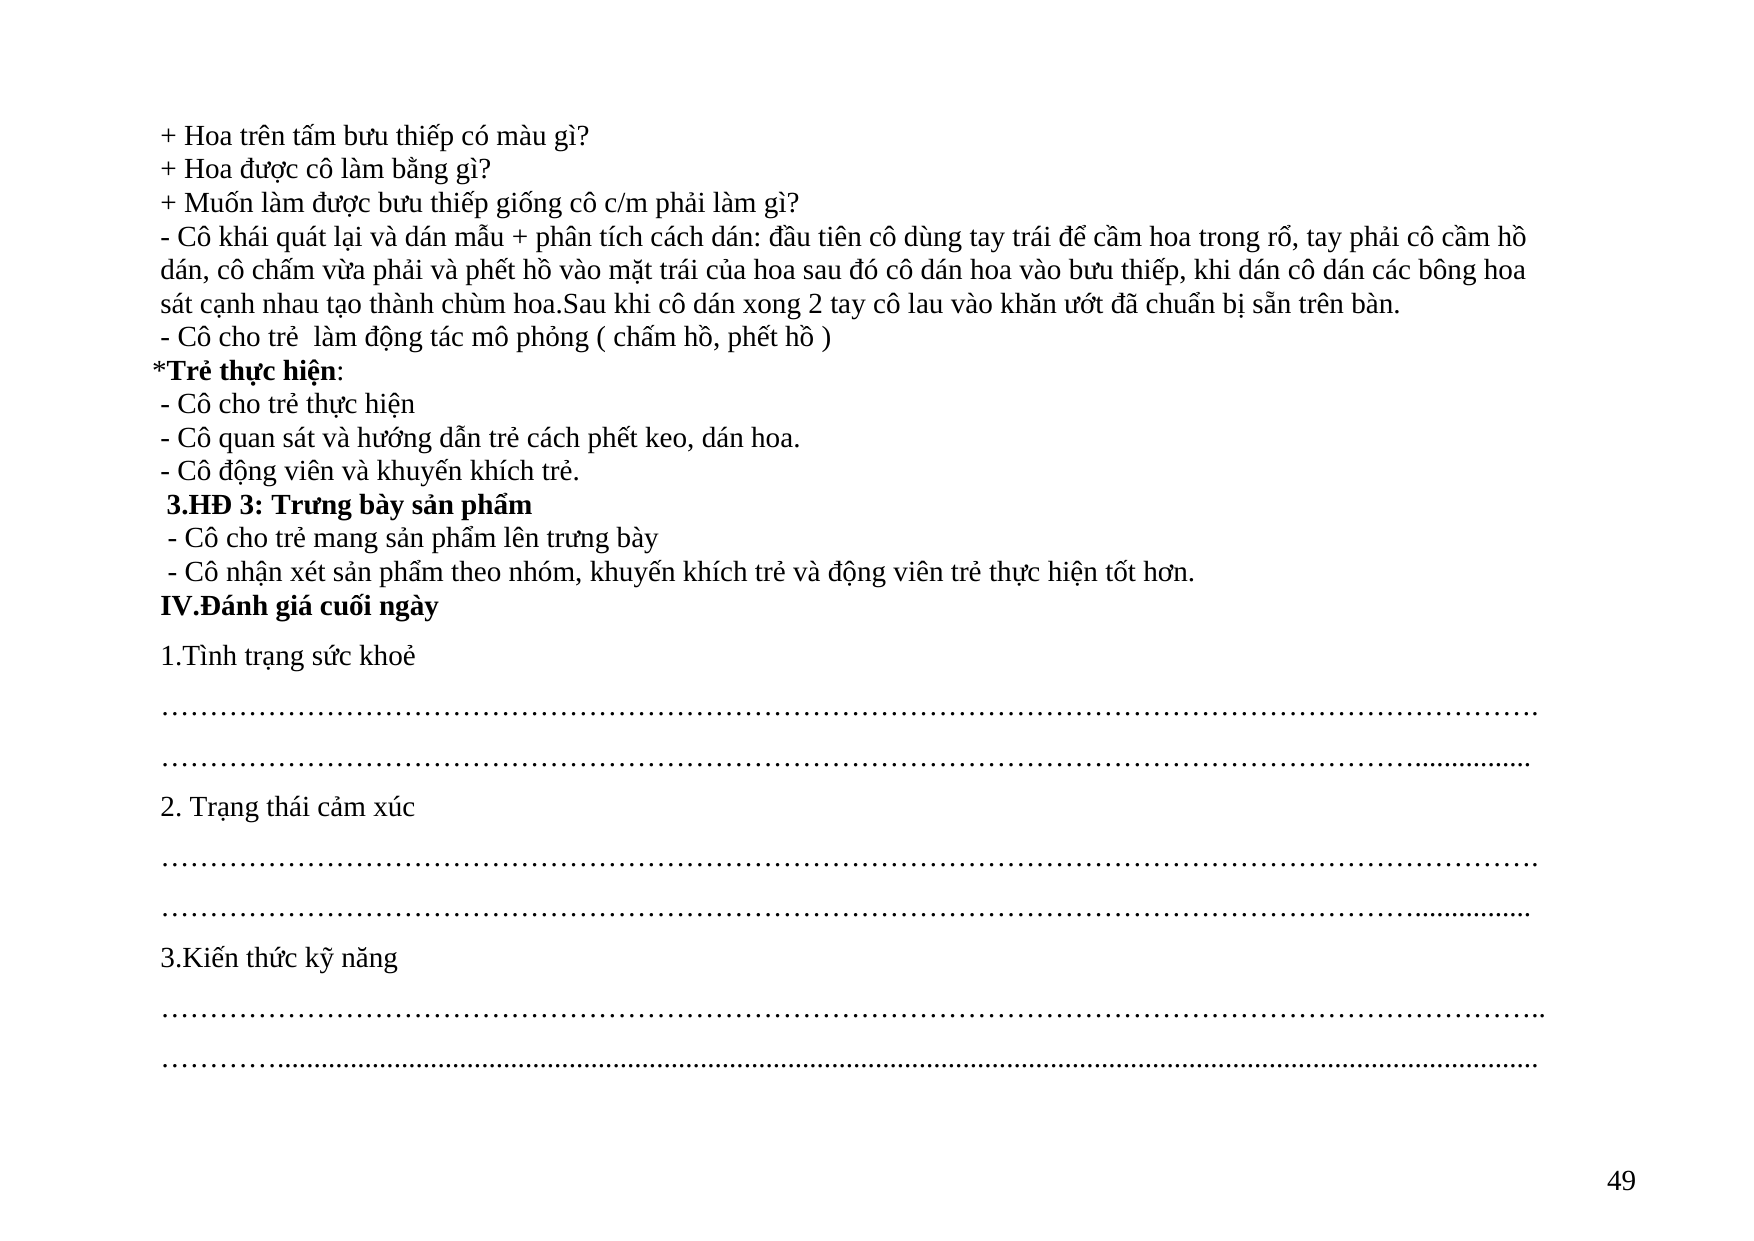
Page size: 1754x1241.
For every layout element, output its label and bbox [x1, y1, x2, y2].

table_header [149, 118, 1567, 1091]
